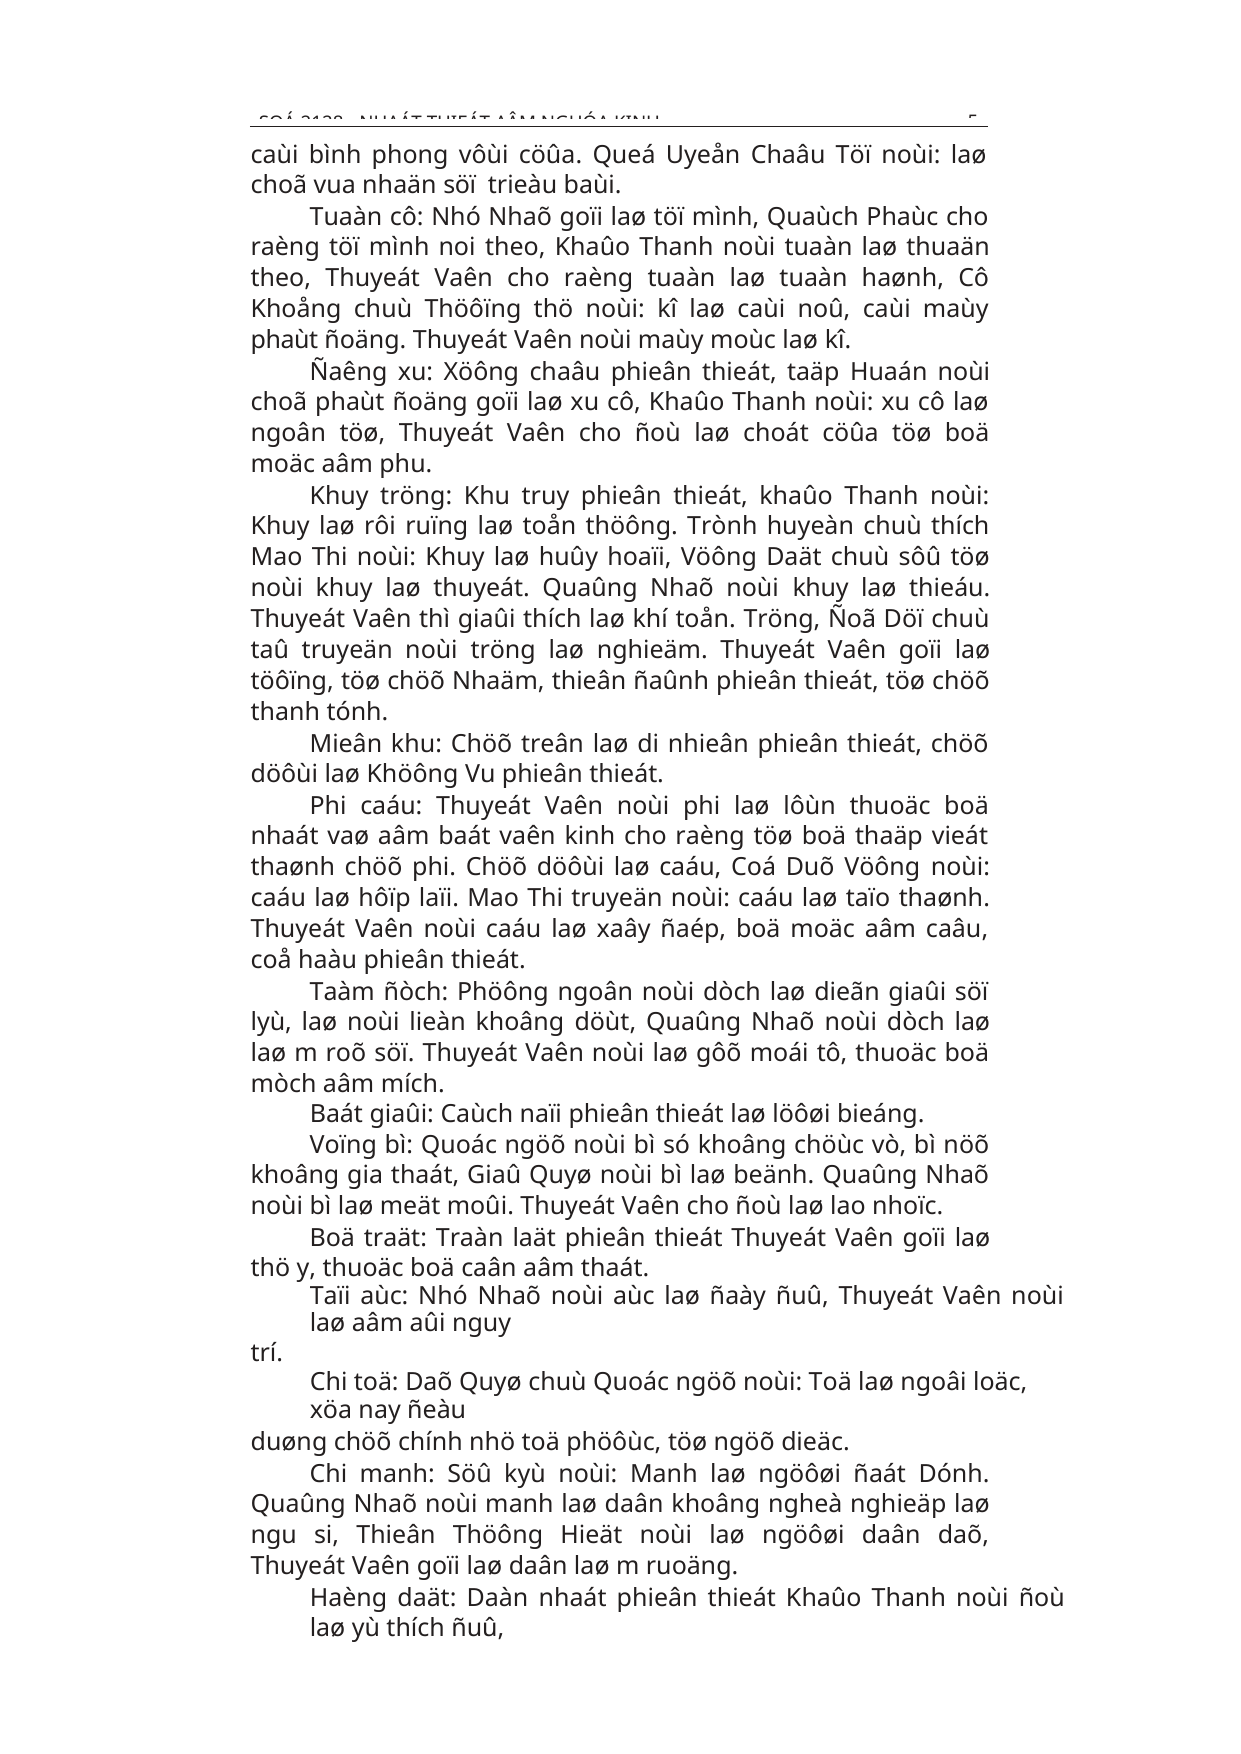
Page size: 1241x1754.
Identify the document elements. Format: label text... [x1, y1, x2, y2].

text Ñaêng xu: Xöông chaâu phieân thieát, taäp Huaán noùi choã phaùt ñoäng goïi laø xu cô, Khaûo Thanh noùi: xu cô laø ngoân töø, Thuyeát Vaên cho ñoù laø choát cöûa töø boä moäc aâm phu. [250, 356, 990, 479]
text Chi manh: Söû kyù noùi: Manh laø ngöôøi ñaát Dónh. Quaûng Nhaõ noùi manh laø daân khoâng ngheà nghieäp laø ngu si, Thieân Thöông Hieät noùi laø ngöôøi daân daõ, Thuyeát Vaên goïi laø daân laø m ruoäng. [250, 1458, 990, 1582]
text caùi bình phong vôùi cöûa. Queá Uyeån Chaâu Töï noùi: laø choã vua nhaän söï trieàu baùi. [250, 138, 988, 200]
text Mieân khu: Chöõ treân laø di nhieân phieân thieát, chöõ döôùi laø Khöông Vu phieân thieát. [250, 728, 990, 790]
text trí. [250, 1337, 1065, 1368]
text Phi caáu: Thuyeát Vaên noùi phi laø lôùn thuoäc boä nhaát vaø aâm baát vaên kinh cho raèng töø boä thaäp vieát thaønh chöõ phi. Chöõ döôùi laø caáu, Coá Duõ Vöông noùi: caáu laø hôïp laïi. Mao Thi truyeän noùi: caáu laø taïo thaønh. Thuyeát Vaên noùi caáu laø xaây ñaép, boä moäc aâm caâu, coå haàu phieân thieát. [250, 790, 990, 976]
text Chi toä: Daõ Quyø chuù Quoác ngöõ noùi: Toä laø ngoâi loäc, xöa nay ñeàu [309, 1368, 1065, 1424]
text Baát giaûi: Caùch naïi phieân thieát laø löôøi bieáng. [309, 1100, 1065, 1129]
text Tuaàn cô: Nhó Nhaõ goïi laø töï mình, Quaùch Phaùc cho raèng töï mình noi theo, Khaûo Thanh noùi tuaàn laø thuaän theo, Thuyeát Vaên cho raèng tuaàn laø tuaàn haønh, Cô Khoång chuù Thöôïng thö noùi: kî laø caùi noû, caùi maùy phaùt ñoäng. Thuyeát Vaên noùi maùy moùc laø kî. [250, 200, 990, 356]
text Taàm ñòch: Phöông ngoân noùi dòch laø dieãn giaûi söï lyù, laø noùi lieàn khoâng döùt, Quaûng Nhaõ noùi dòch laø laø m roõ söï. Thuyeát Vaên noùi laø gôõ moái tô, thuoäc boä mòch aâm mích. [250, 976, 990, 1100]
text Haèng daät: Daàn nhaát phieân thieát Khaûo Thanh noùi ñoù laø yù thích ñuû, [309, 1582, 1065, 1643]
text Boä traät: Traàn laät phieân thieát Thuyeát Vaên goïi laø thö y, thuoäc boä caân aâm thaát. [250, 1222, 990, 1284]
text Taïi aùc: Nhó Nhaõ noùi aùc laø ñaày ñuû, Thuyeát Vaên noùi laø aâm aûi nguy [309, 1284, 1065, 1337]
text Voïng bì: Quoác ngöõ noùi bì só khoâng chöùc vò, bì nöõ khoâng gia thaát, Giaû Quyø noùi bì laø beänh. Quaûng Nhaõ noùi bì laø meät moûi. Thuyeát Vaên cho ñoù laø lao nhoïc. [250, 1129, 990, 1222]
text Khuy tröng: Khu truy phieân thieát, khaûo Thanh noùi: Khuy laø rôi ruïng laø toån thöông. Trònh huyeàn chuù thích Mao Thi noùi: Khuy laø huûy hoaïi, Vöông Daät chuù sôû töø noùi khuy laø thuyeát. Quaûng Nhaõ noùi khuy laø thieáu. Thuyeát Vaên thì giaûi thích laø khí toån. Tröng, Ñoã Döï chuù taû truyeän noùi tröng laø nghieäm. Thuyeát Vaên goïi laø töôïng, töø chöõ Nhaäm, thieân ñaûnh phieân thieát, töø chöõ thanh tónh. [250, 479, 990, 728]
text duøng chöõ chính nhö toä phöôùc, töø ngöõ dieäc. [250, 1424, 1065, 1457]
